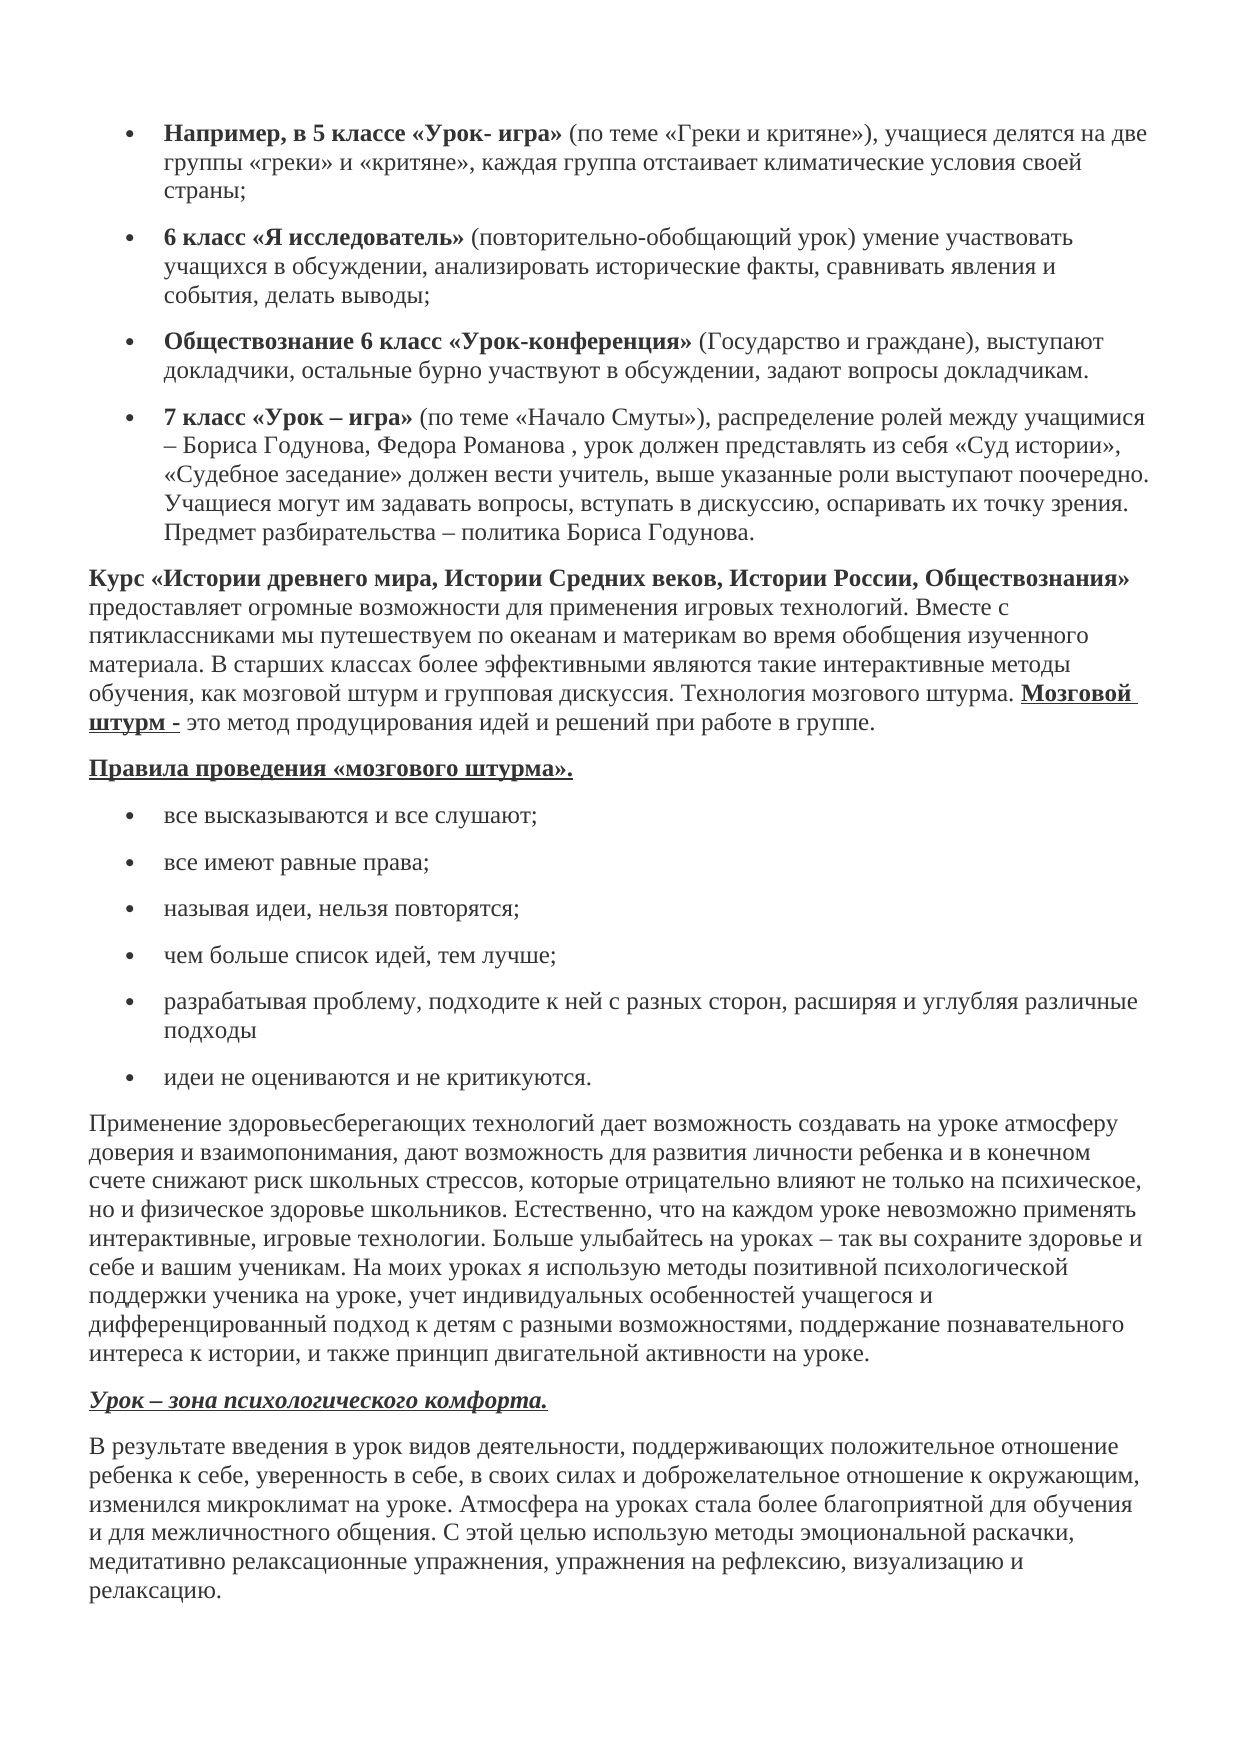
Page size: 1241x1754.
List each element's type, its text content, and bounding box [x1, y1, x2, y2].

list чем больше список идей, тем лучше; [126, 940, 1152, 968]
text В результате введения в урок видов деятельности, поддерживающих положительное отношение ребенка к себе, уверенность в себе, в своих силах и доброжелательное отношение к окружающим, изменился микроклимат на уроке. Атмосфера на уроках стала более благоприятной для обучения и для межличностного общения. С этой целью использую методы эмоциональной раскачки, медитативно релаксационные упражнения, упражнения на рефлексию, визуализацию и релаксацию. [89, 1431, 1152, 1604]
list разрабатывая проблему, подходите к ней с разных сторон, расширяя и углубляя различные подходы [126, 986, 1152, 1044]
text Урок – зона психологического комфорта. [89, 1385, 1152, 1413]
text Правила проведения «мозгового штурма». [89, 753, 1152, 782]
list называя идеи, нельзя повторятся; [126, 893, 1152, 922]
list идеи не оцениваются и не критикуются. [126, 1062, 1152, 1090]
list все имеют равные права; [126, 847, 1152, 875]
list 7 класс «Урок – игра» (по теме «Начало Смуты»), распределение ролей между учащимися – Бориса Годунова, Федора Романова , урок должен представлять из себя «Суд истории», «Судебное заседание» должен вести учитель, выше указанные роли выступают поочередно. Учащиеся могут им задавать вопросы, вступать в дискуссию, оспаривать их точку зрения. Предмет разбирательства – политика Бориса Годунова. [126, 402, 1152, 545]
text Применение здоровьесберегающих технологий дает возможность создавать на уроке атмосферу доверия и взаимопонимания, дают возможность для развития личности ребенка и в конечном счете снижают риск школьных стрессов, которые отрицательно влияют не только на психическое, но и физическое здоровье школьников. Естественно, что на каждом уроке невозможно применять интерактивные, игровые технологии. Больше улыбайтесь на уроках – так вы сохраните здоровье и себе и вашим ученикам. На моих уроках я использую методы позитивной психологической поддержки ученика на уроке, учет индивидуальных особенностей учащегося и дифференцированный подход к детям с разными возможностями, поддержание познавательного интереса к истории, и также принцип двигательной активности на уроке. [89, 1108, 1152, 1367]
list все высказываются и все слушают; [126, 800, 1152, 829]
list Обществознание 6 класс «Урок-конференция» (Государство и граждане), выступают докладчики, остальные бурно участвуют в обсуждении, задают вопросы докладчикам. [126, 326, 1152, 384]
list Например, в 5 классе «Урок- игра» (по теме «Греки и критяне»), учащиеся делятся на две группы «греки» и «критяне», каждая группа отстаивает климатические условия своей страны; [126, 118, 1152, 204]
text Курс «Истории древнего мира, Истории Средних веков, Истории России, Обществознания» предоставляет огромные возможности для применения игровых технологий. Вместе с пятиклассниками мы путешествуем по океанам и материкам во время обобщения изученного материала. В старших классах более эффективными являются такие интерактивные методы обучения, как мозговой штурм и групповая дискуссия. Технология мозгового штурма. Мозговой штурм - это метод продуцирования идей и решений при работе в группе. [89, 563, 1152, 736]
list 6 класс «Я исследователь» (повторительно-обобщающий урок) умение участвовать учащихся в обсуждении, анализировать исторические факты, сравнивать явления и события, делать выводы; [126, 222, 1152, 308]
